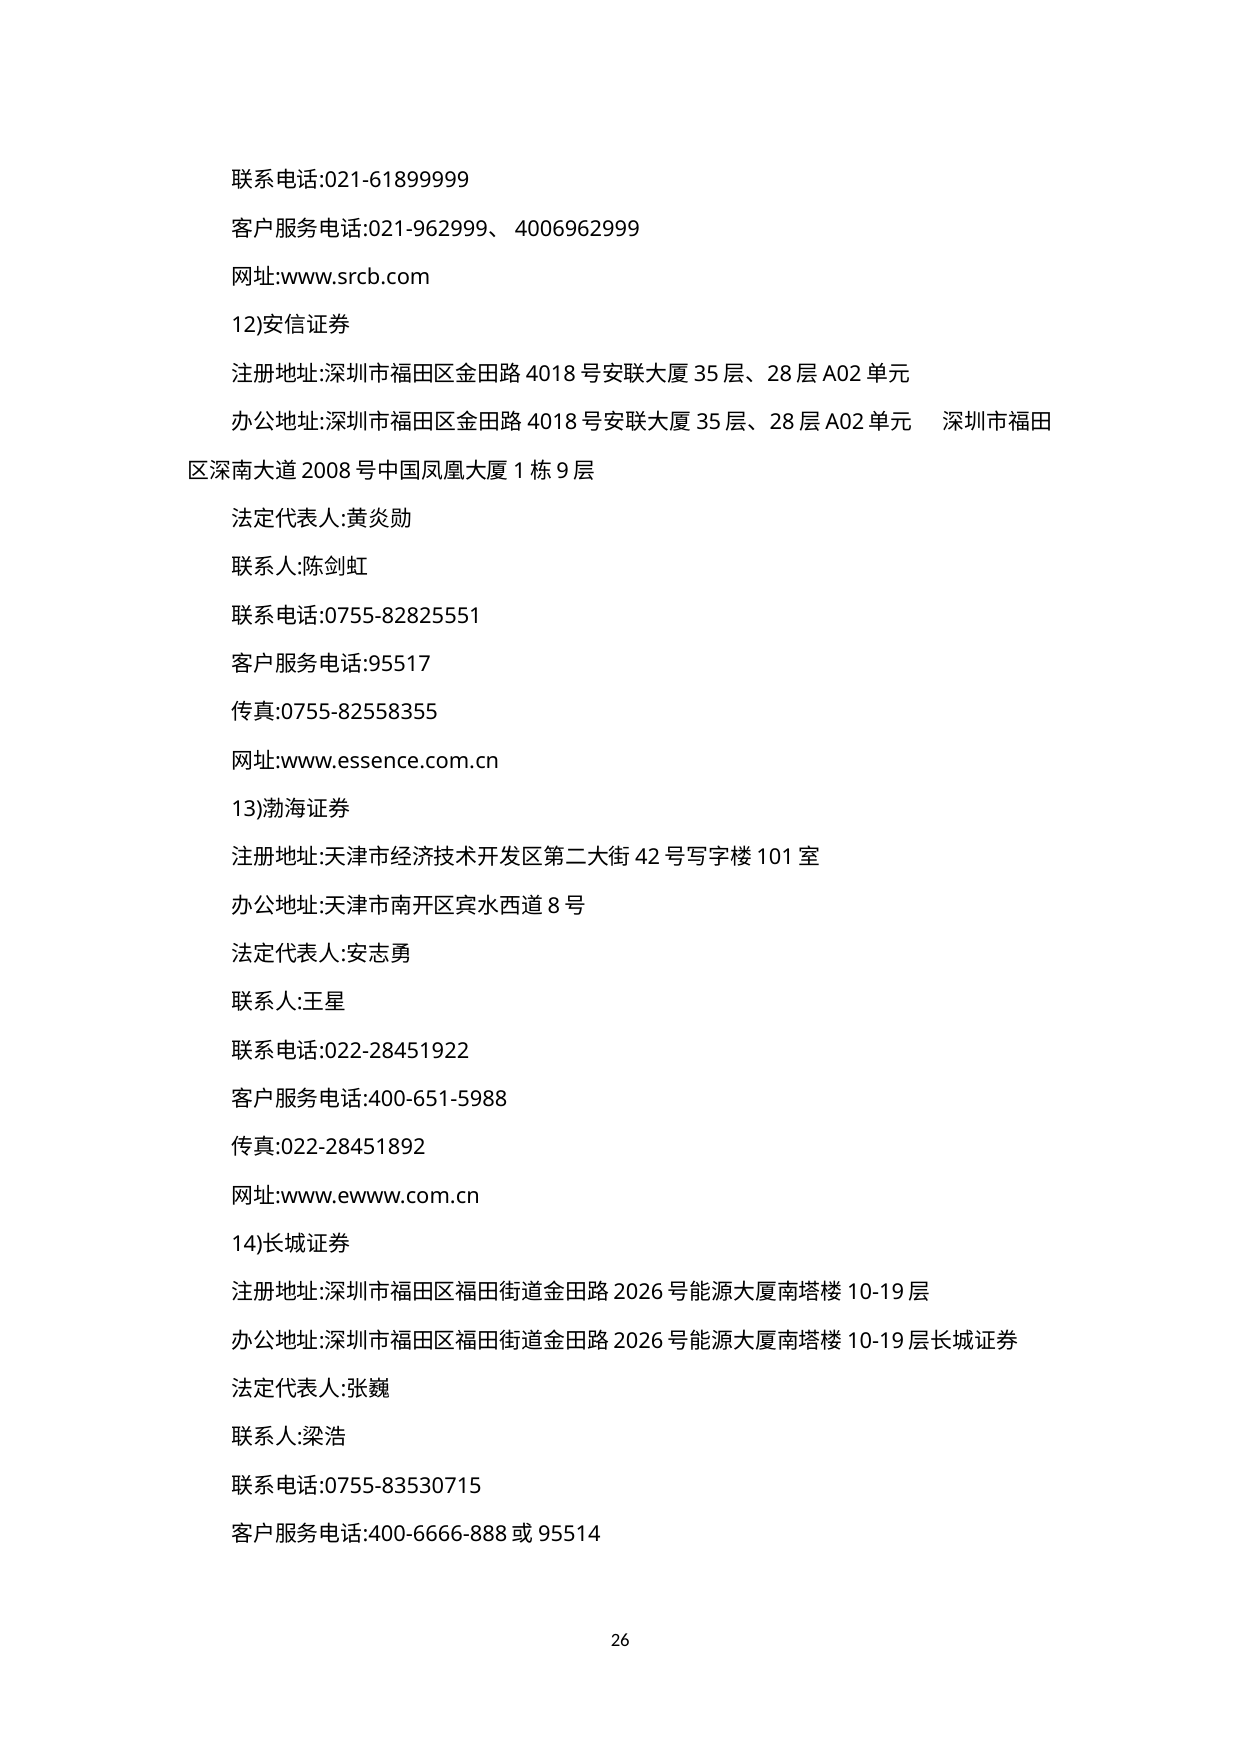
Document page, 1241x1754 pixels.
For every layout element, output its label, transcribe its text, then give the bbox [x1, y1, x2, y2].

text 联系电话:0755-83530715 [187, 1467, 1053, 1500]
text 13)渤海证券 [187, 791, 1053, 823]
text 注册地址:深圳市福田区金田路4018号安联大厦35层、28层A02单元 [187, 355, 1053, 388]
text 客户服务电话:021-962999、 4006962999 [187, 210, 1053, 243]
text 联系电话:0755-82825551 [187, 597, 1053, 630]
text 注册地址:深圳市福田区福田街道金田路2026号能源大厦南塔楼10-19层 [187, 1274, 1053, 1307]
text 联系人:王星 [187, 984, 1053, 1017]
text 网址:www.ewww.com.cn [187, 1177, 1053, 1210]
text 办公地址:天津市南开区宾水西道8号 [187, 887, 1053, 920]
text 客户服务电话:400-6666-888或95514 [187, 1516, 1053, 1548]
text 传真:0755-82558355 [187, 694, 1053, 727]
text 客户服务电话:95517 [187, 646, 1053, 678]
text 注册地址:天津市经济技术开发区第二大街42号写字楼101室 [187, 839, 1053, 872]
text 14)长城证券 [187, 1226, 1053, 1258]
text 办公地址:深圳市福田区金田路4018号安联大厦35层、28层A02单元 深圳市福田区深南大道2008号中国凤凰大厦1栋9层 [187, 404, 1053, 485]
text 办公地址:深圳市福田区福田街道金田路2026号能源大厦南塔楼10-19层长城证券 [187, 1322, 1053, 1355]
text 联系人:陈剑虹 [187, 549, 1053, 582]
text 联系电话:022-28451922 [187, 1032, 1053, 1065]
text 法定代表人:张巍 [187, 1371, 1053, 1403]
text 网址:www.essence.com.cn [187, 742, 1053, 775]
text 12)安信证券 [187, 307, 1053, 339]
text 联系电话:021-61899999 [187, 162, 1053, 194]
text 联系人:梁浩 [187, 1419, 1053, 1452]
text 法定代表人:黄炎勋 [187, 501, 1053, 533]
text 法定代表人:安志勇 [187, 936, 1053, 968]
text 网址:www.srcb.com [187, 259, 1053, 291]
text 客户服务电话:400-651-5988 [187, 1081, 1053, 1113]
text 传真:022-28451892 [187, 1129, 1053, 1162]
